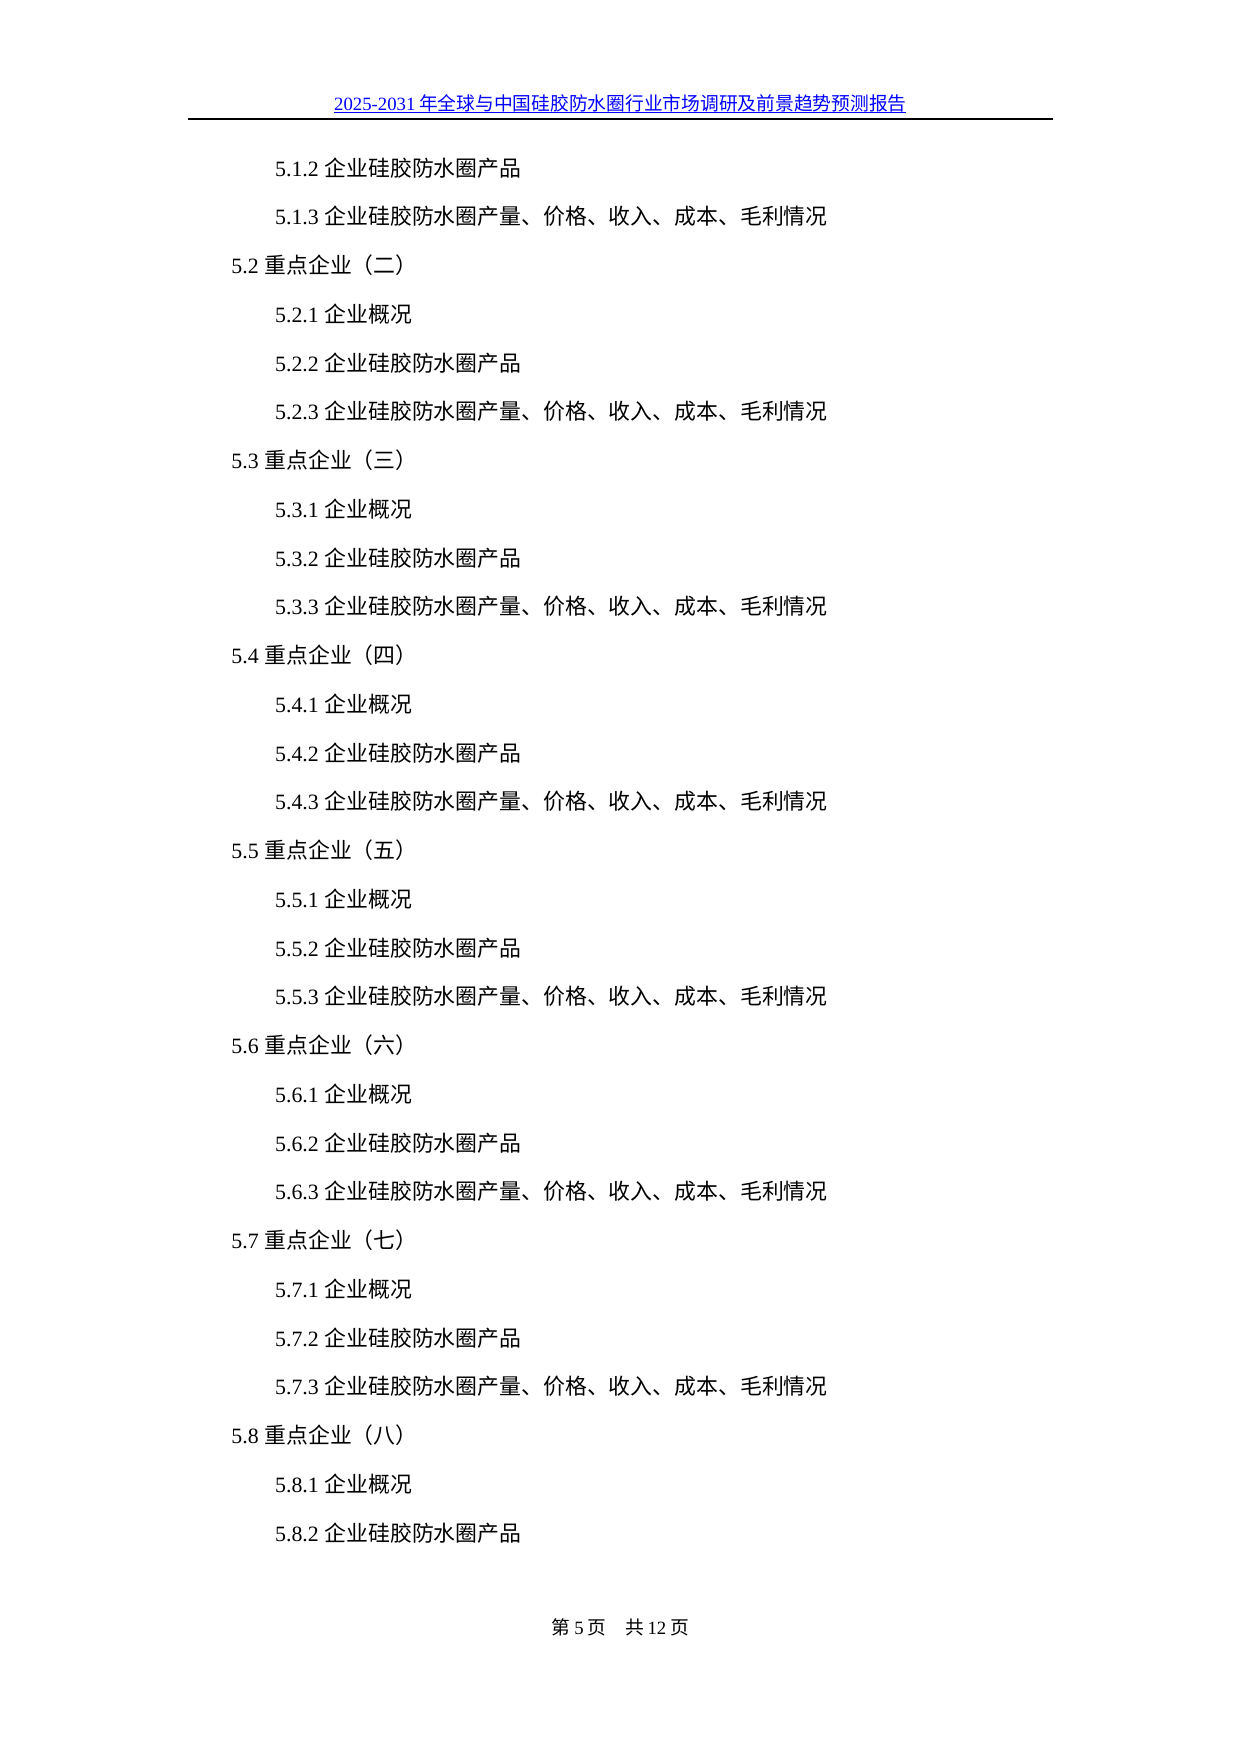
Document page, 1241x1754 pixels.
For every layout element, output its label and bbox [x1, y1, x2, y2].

text [187, 150, 1053, 1548]
